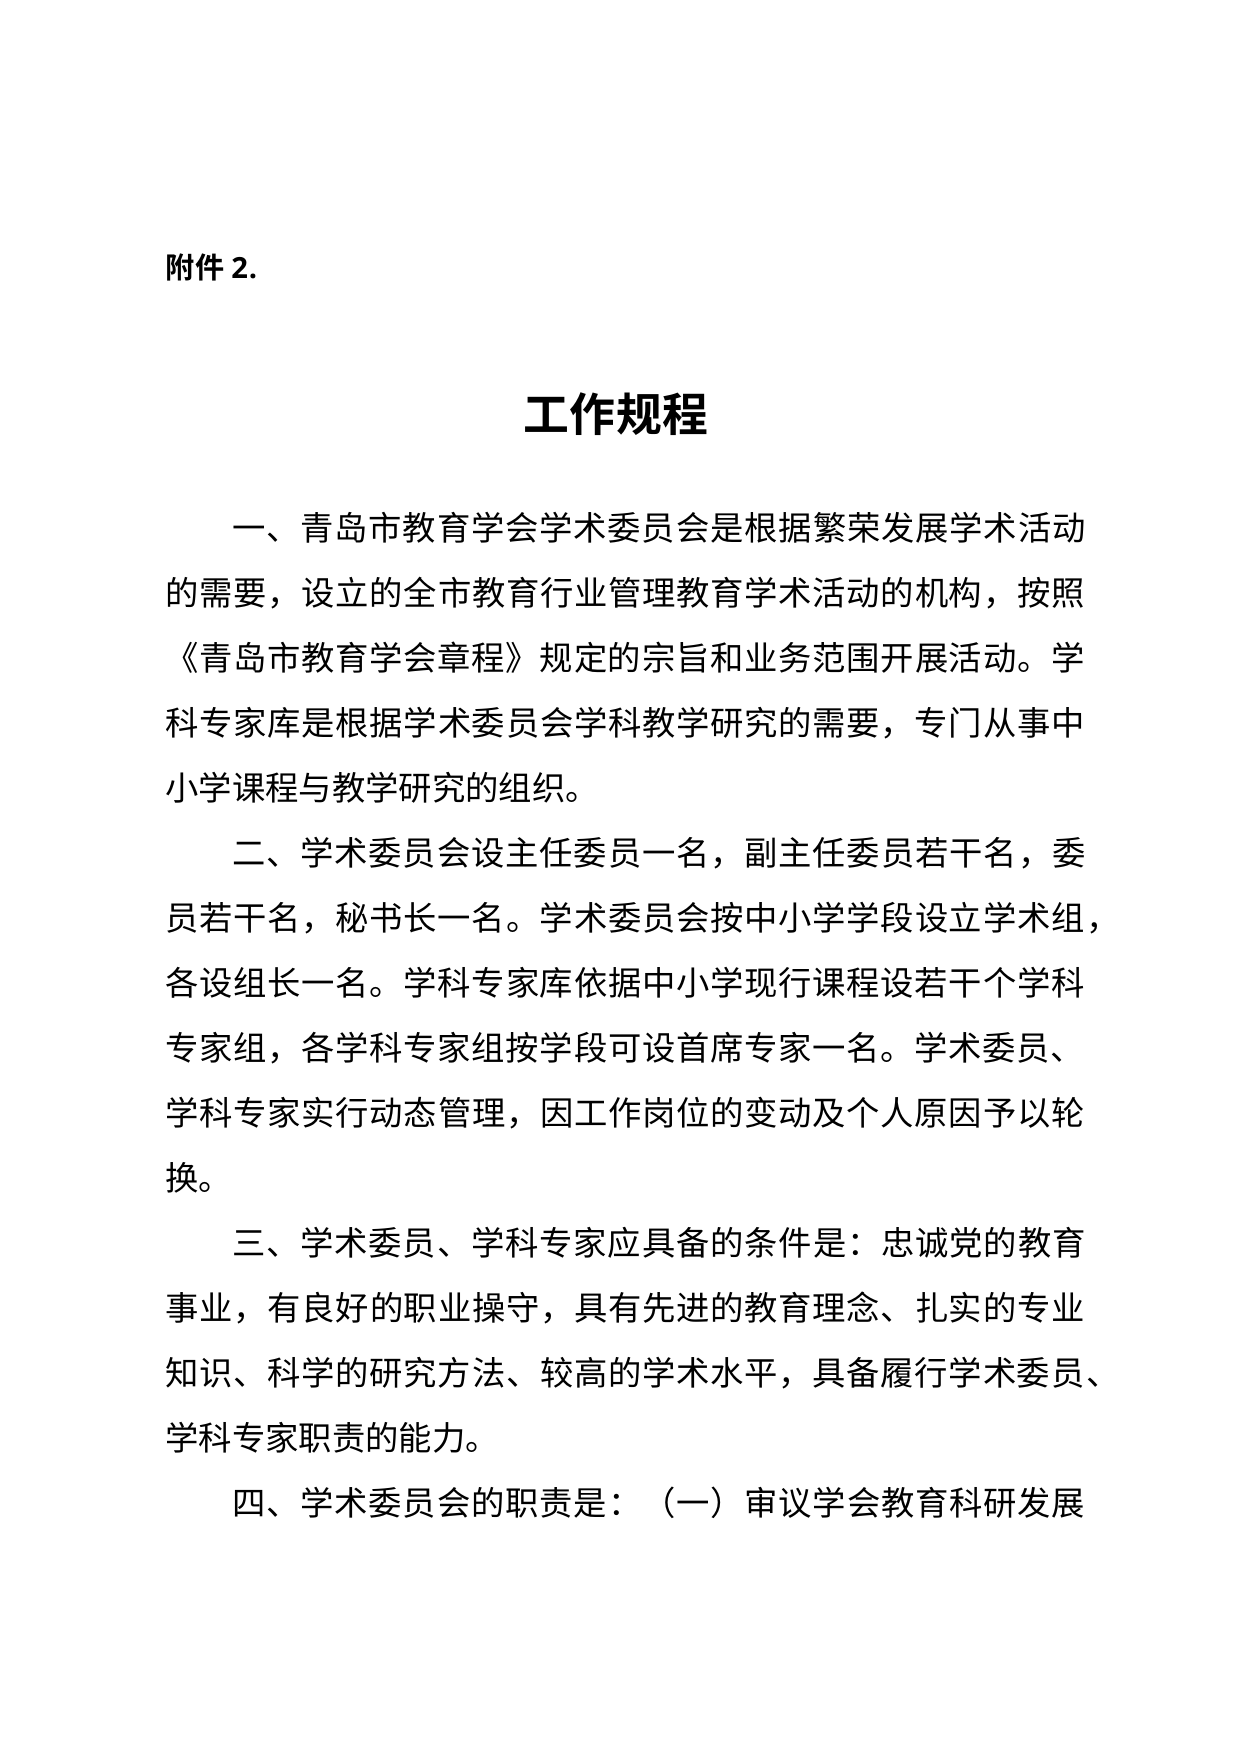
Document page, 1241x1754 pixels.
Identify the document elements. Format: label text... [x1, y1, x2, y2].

text 二、学术委员会设主任委员一名，副主任委员若干名，委员若干名，秘书长一名。学术委员会按中小学学段设立学术组，各设组长一名。学科专家库依据中小学现行课程设若干个学科专家组，各学科专家组按学段可设首席专家一名。学术委员、学科专家实行动态管理，因工作岗位的变动及个人原因予以轮换。 [165, 818, 1087, 1208]
text 工作规程 [165, 363, 1087, 460]
text 三、学术委员、学科专家应具备的条件是：忠诚党的教育事业，有良好的职业操守，具有先进的教育理念、扎实的专业知识、科学的研究方法、较高的学术水平，具备履行学术委员、学科专家职责的能力。 [165, 1208, 1087, 1468]
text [165, 1468, 1087, 1533]
text 一、青岛市教育学会学术委员会是根据繁荣发展学术活动的需要，设立的全市教育行业管理教育学术活动的机构，按照《青岛市教育学会章程》规定的宗旨和业务范围开展活动。学科专家库是根据学术委员会学科教学研究的需要，专门从事中小学课程与教学研究的组织。 [165, 493, 1087, 818]
text 附件2. [165, 233, 1087, 298]
